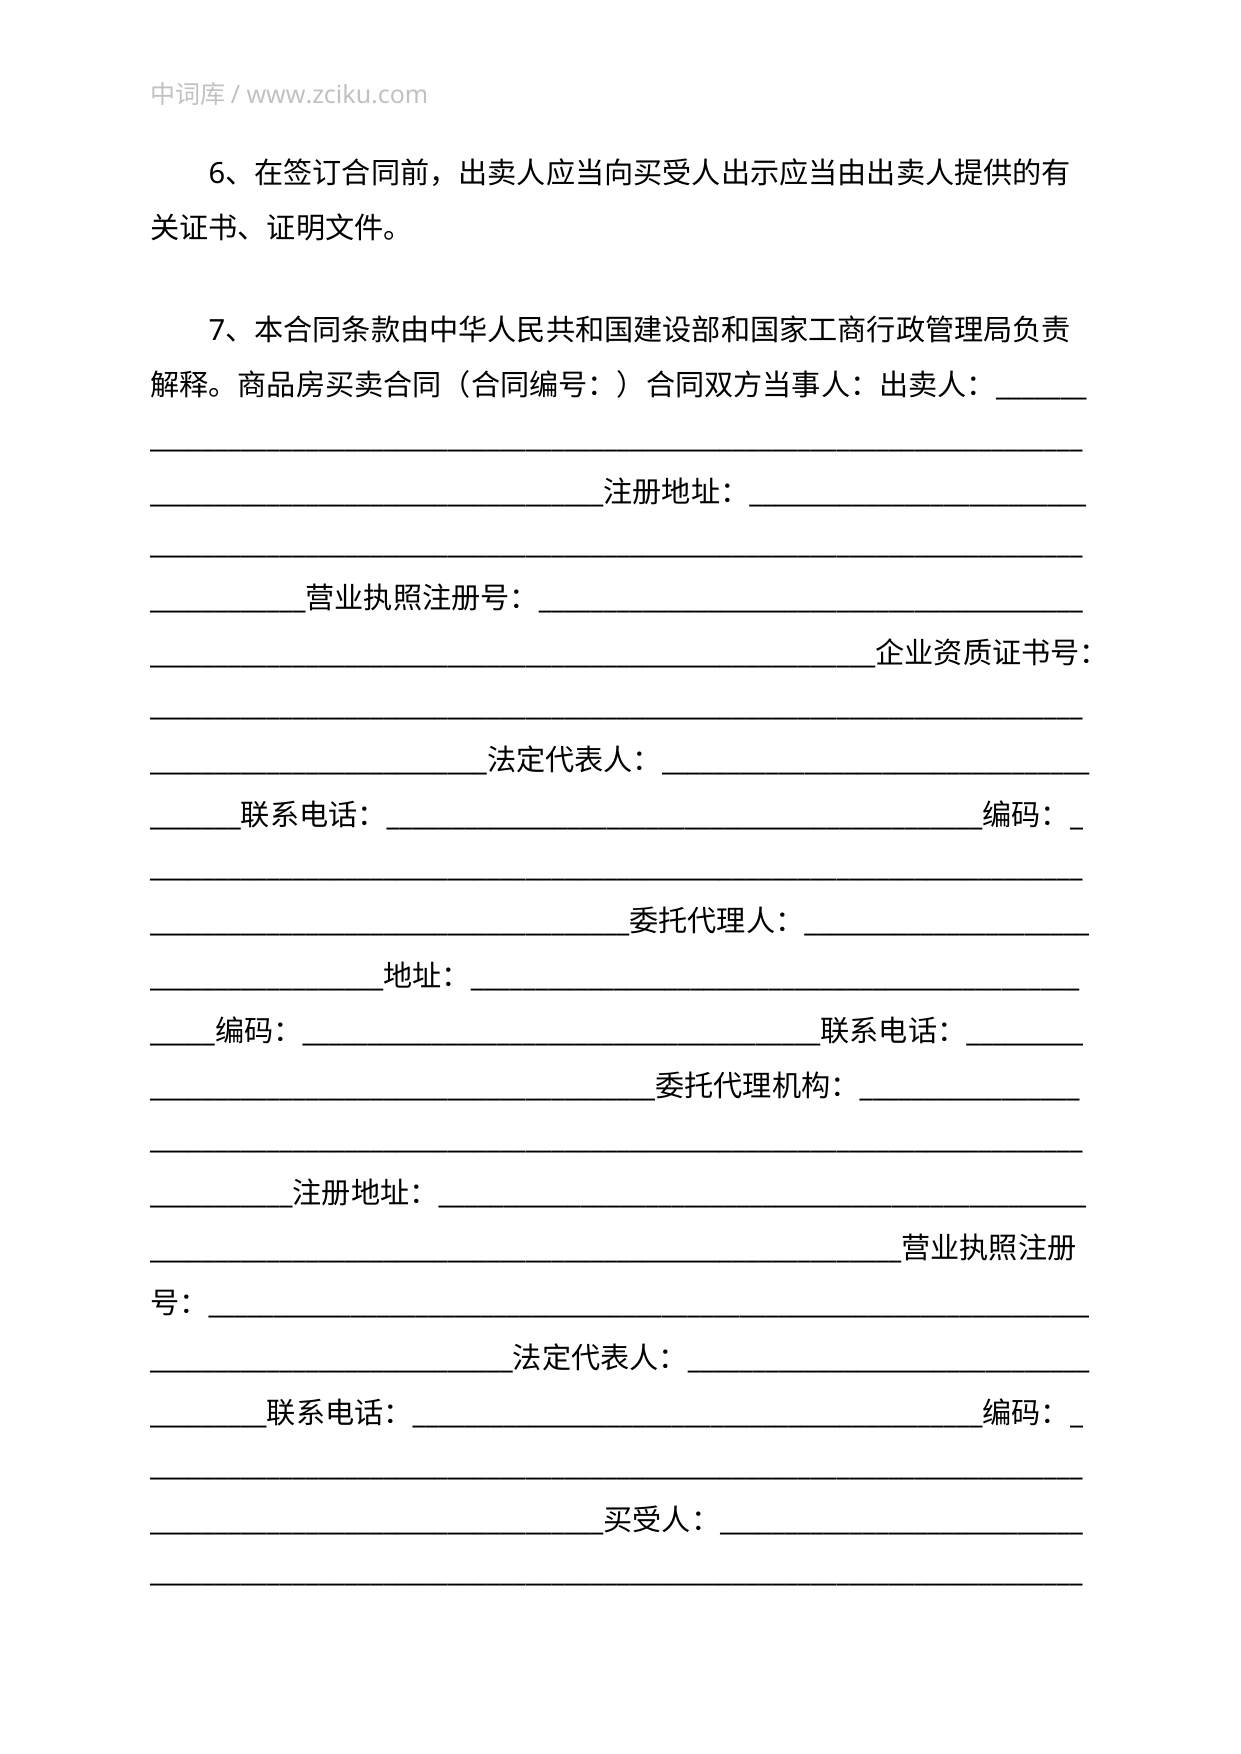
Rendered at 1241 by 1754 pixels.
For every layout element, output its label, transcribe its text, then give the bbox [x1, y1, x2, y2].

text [150, 307, 1090, 1590]
text 6、在签订合同前，出卖人应当向买受人出示应当由出卖人提供的有关证书、证明文件。 [150, 150, 1090, 247]
